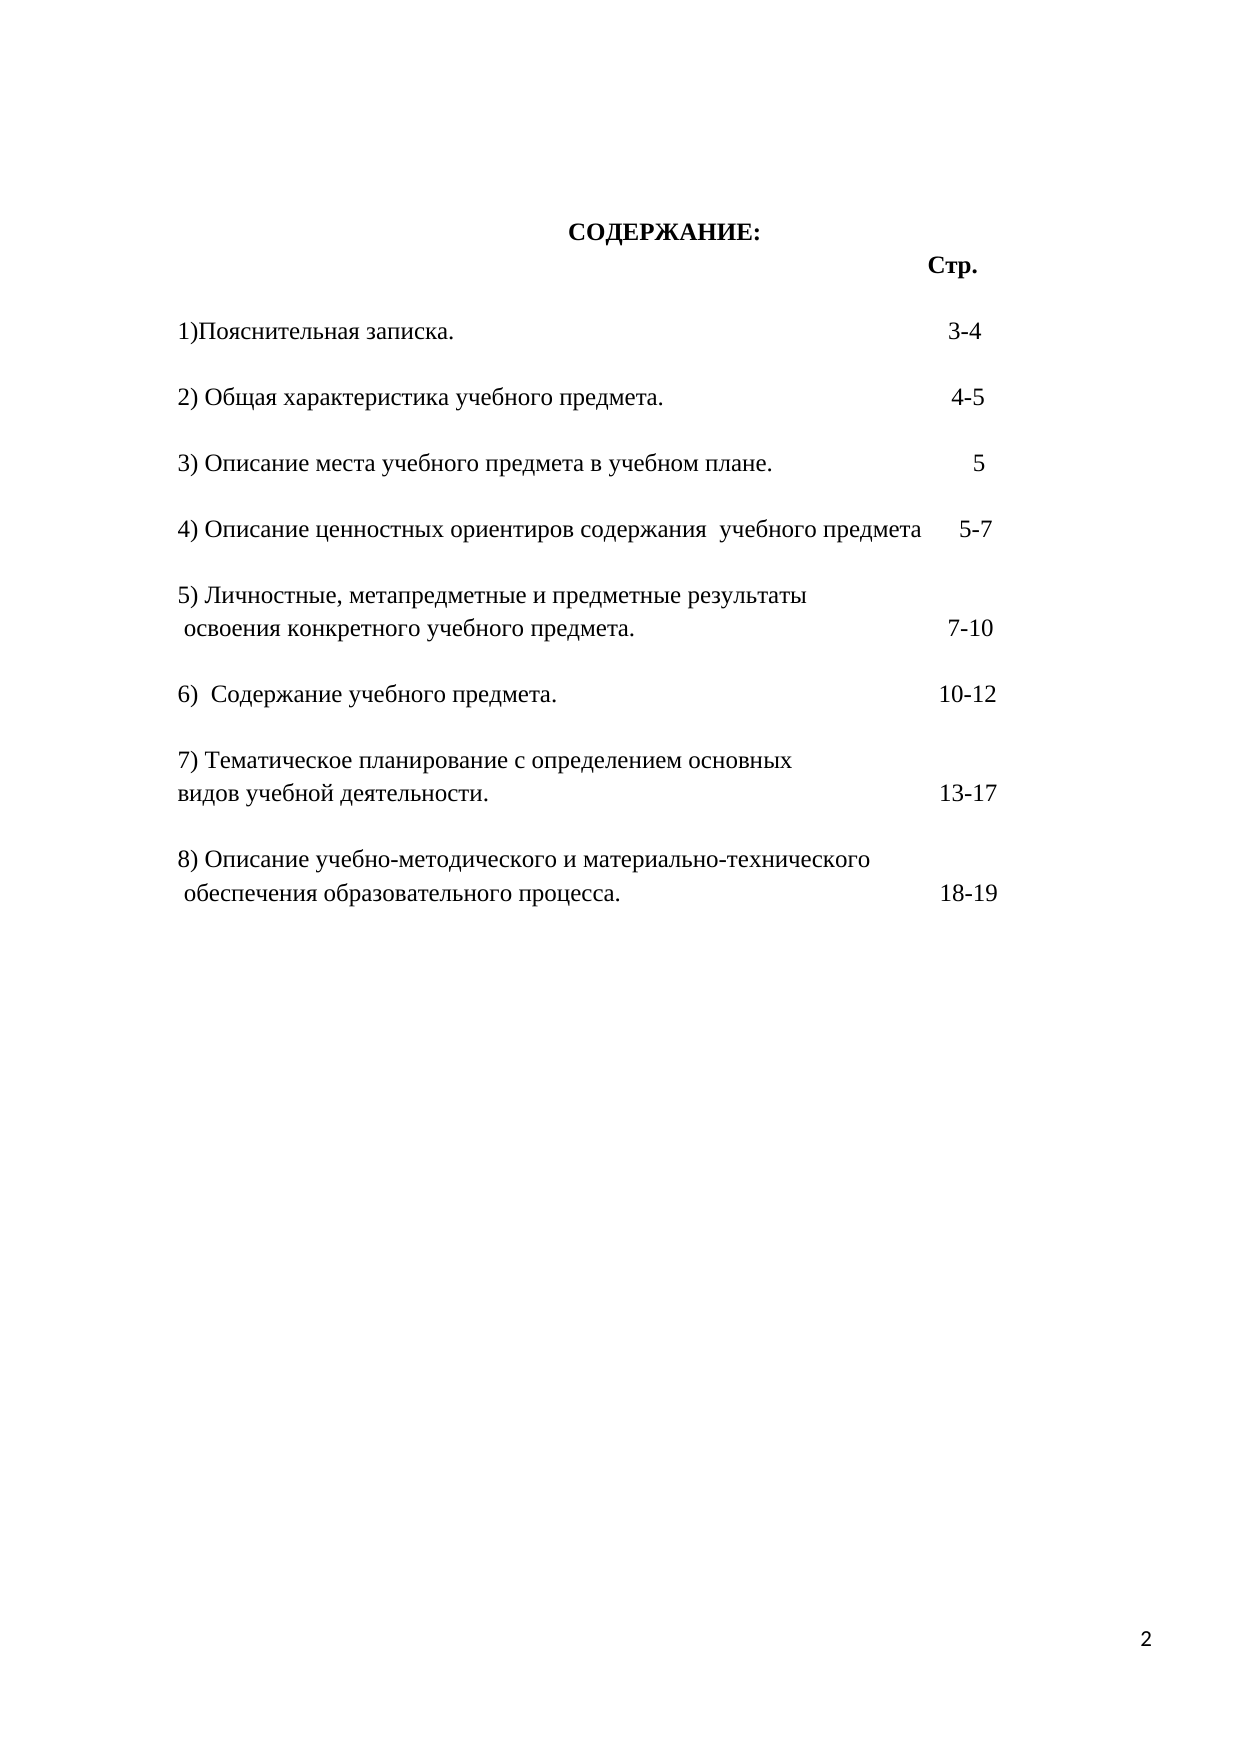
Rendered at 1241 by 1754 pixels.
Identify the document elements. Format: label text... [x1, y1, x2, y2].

text Стр. [177, 250, 1152, 279]
text 6) Содержание учебного предмета. 10-12 [177, 679, 1152, 708]
text обеспечения образовательного процесса. 18-19 [177, 878, 1152, 906]
text 5) Личностные, метапредметные и предметные результаты [177, 580, 1152, 609]
text видов учебной деятельности. 13-17 [177, 778, 1152, 807]
text 7) Тематическое планирование с определением основных [177, 746, 1152, 774]
text СОДЕРЖАНИЕ: [177, 217, 1152, 246]
text 1)Пояснительная записка. 3-4 [177, 316, 1152, 345]
text 3) Описание места учебного предмета в учебном плане. 5 [177, 448, 1152, 477]
text 8) Описание учебно-методического и материально-технического [177, 844, 1152, 873]
text 2) Общая характеристика учебного предмета. 4-5 [177, 382, 1152, 411]
text 4) Описание ценностных ориентиров содержания учебного предмета 5-7 [177, 514, 1152, 543]
text освоения конкретного учебного предмета. 7-10 [177, 613, 1152, 642]
